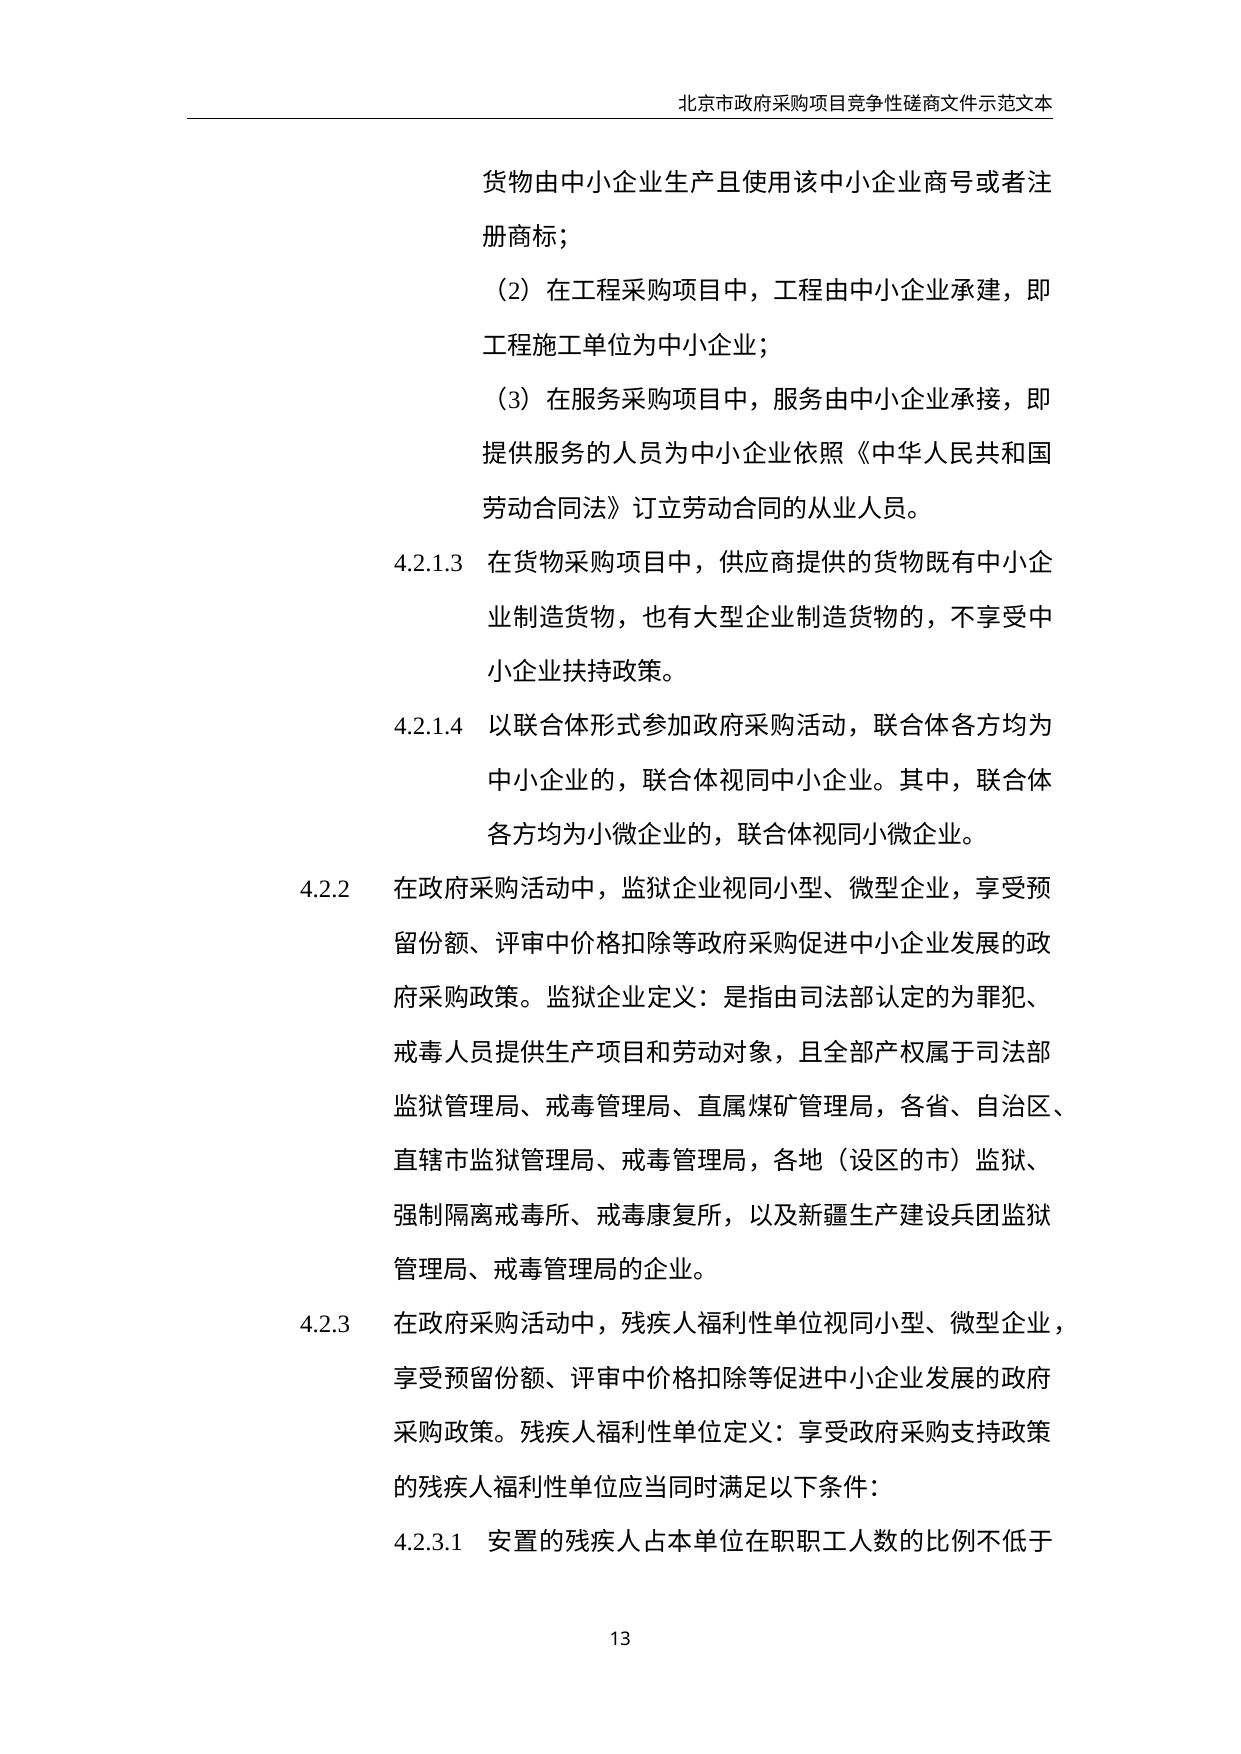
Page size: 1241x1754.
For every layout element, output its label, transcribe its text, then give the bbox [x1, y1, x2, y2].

text （2）在工程采购项目中，工程由中小企业承建，即工程施工单位为中小企业； [482, 271, 1053, 361]
list 在政府采购活动中，残疾人福利性单位视同小型、微型企业，享受预留份额、评审中价格扣除等促进中小企业发展的政府采购政策。残疾人福利性单位定义：享受政府采购支持政策的残疾人福利性单位应当同时满足以下条件： [300, 1304, 1053, 1503]
text （3）在服务采购项目中，服务由中小企业承接，即提供服务的人员为中小企业依照《中华人民共和国劳动合同法》订立劳动合同的从业人员。 [482, 379, 1053, 524]
list 在政府采购活动中，监狱企业视同小型、微型企业，享受预留份额、评审中价格扣除等政府采购促进中小企业发展的政府采购政策。监狱企业定义：是指由司法部认定的为罪犯、戒毒人员提供生产项目和劳动对象，且全部产权属于司法部监狱管理局、戒毒管理局、直属煤矿管理局，各省、自治区、直辖市监狱管理局、戒毒管理局，各地（设区的市）监狱、强制隔离戒毒所、戒毒康复所，以及新疆生产建设兵团监狱管理局、戒毒管理局的企业。 [300, 869, 1053, 1286]
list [394, 1521, 1053, 1558]
list 以联合体形式参加政府采购活动，联合体各方均为中小企业的，联合体视同中小企业。其中，联合体各方均为小微企业的，联合体视同小微企业。 [394, 706, 1053, 851]
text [482, 162, 1053, 253]
list 在货物采购项目中，供应商提供的货物既有中小企业制造货物，也有大型企业制造货物的，不享受中小企业扶持政策。 [394, 543, 1053, 688]
